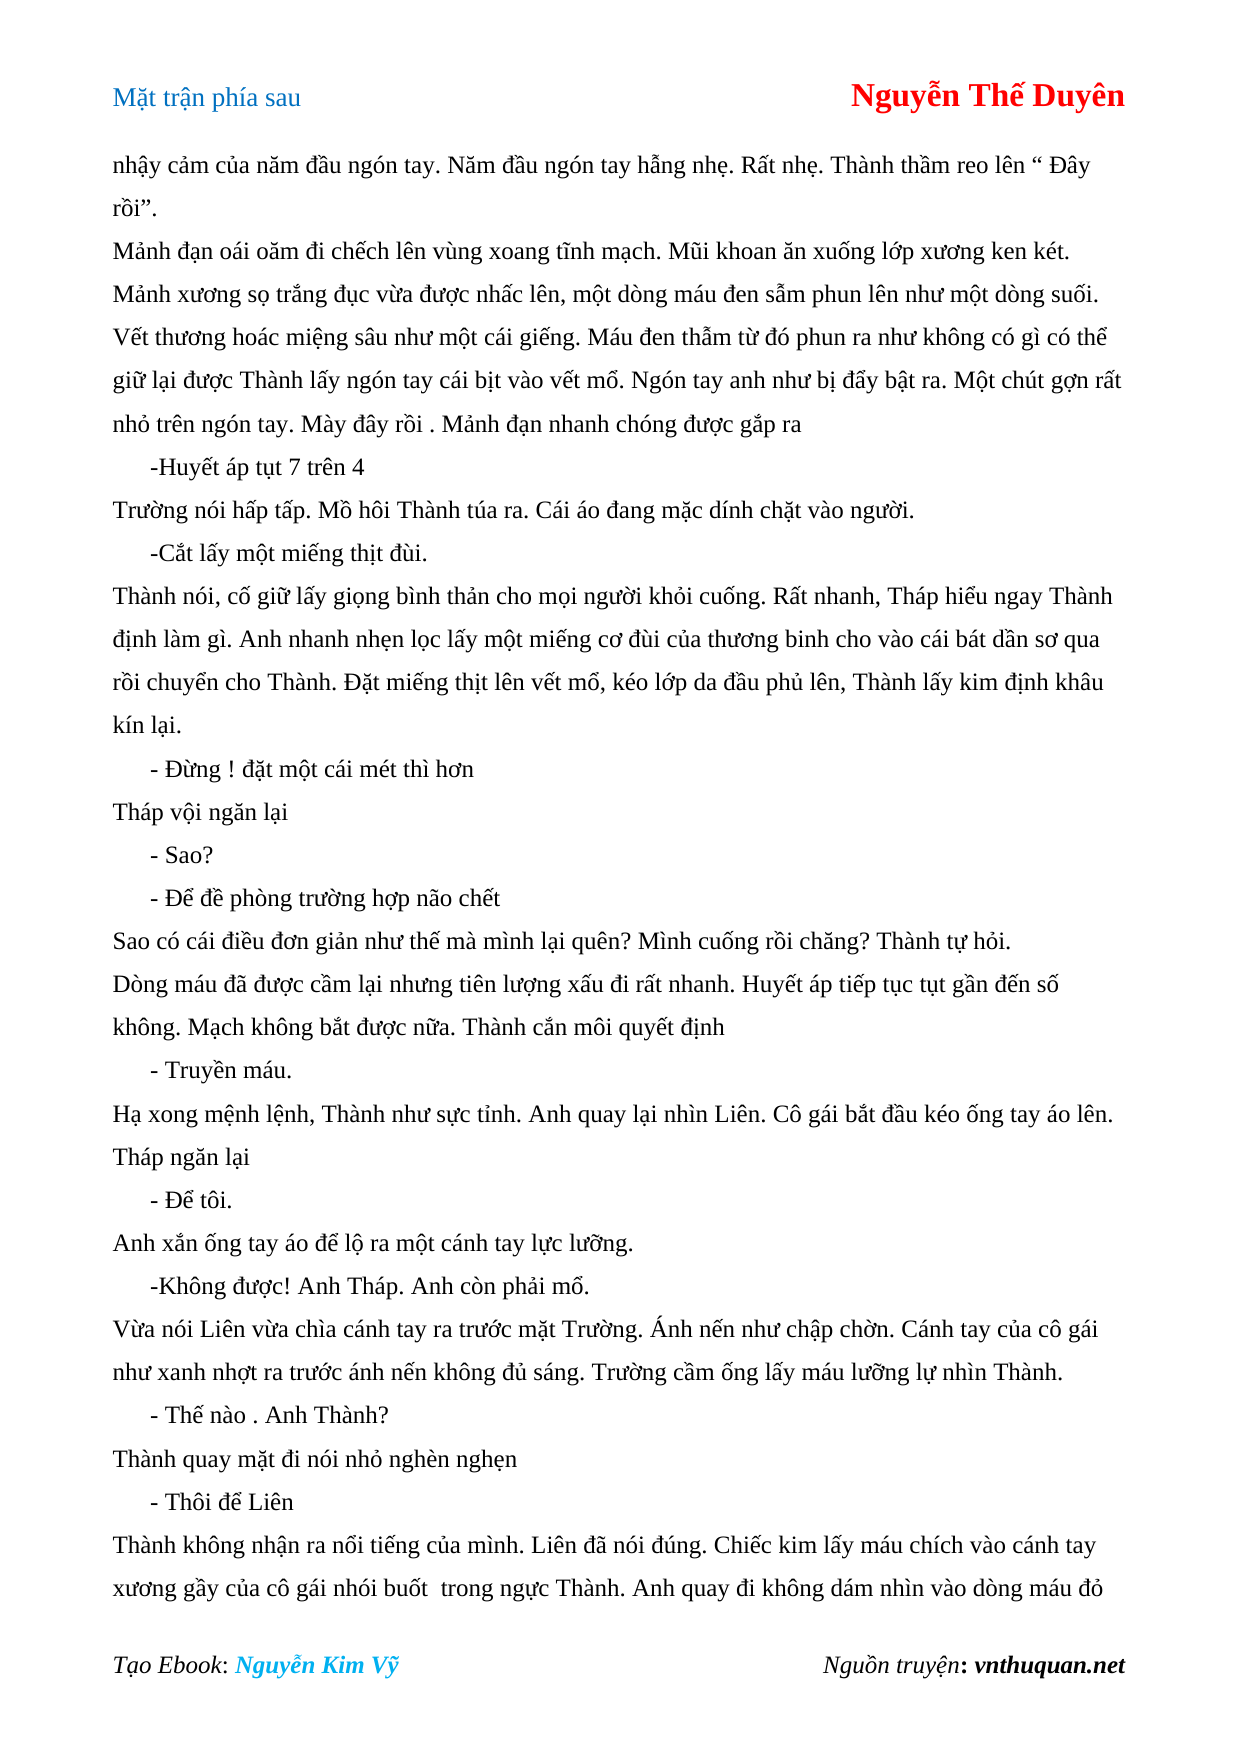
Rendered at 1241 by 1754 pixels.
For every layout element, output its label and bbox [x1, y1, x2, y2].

text [112, 150, 1128, 1602]
